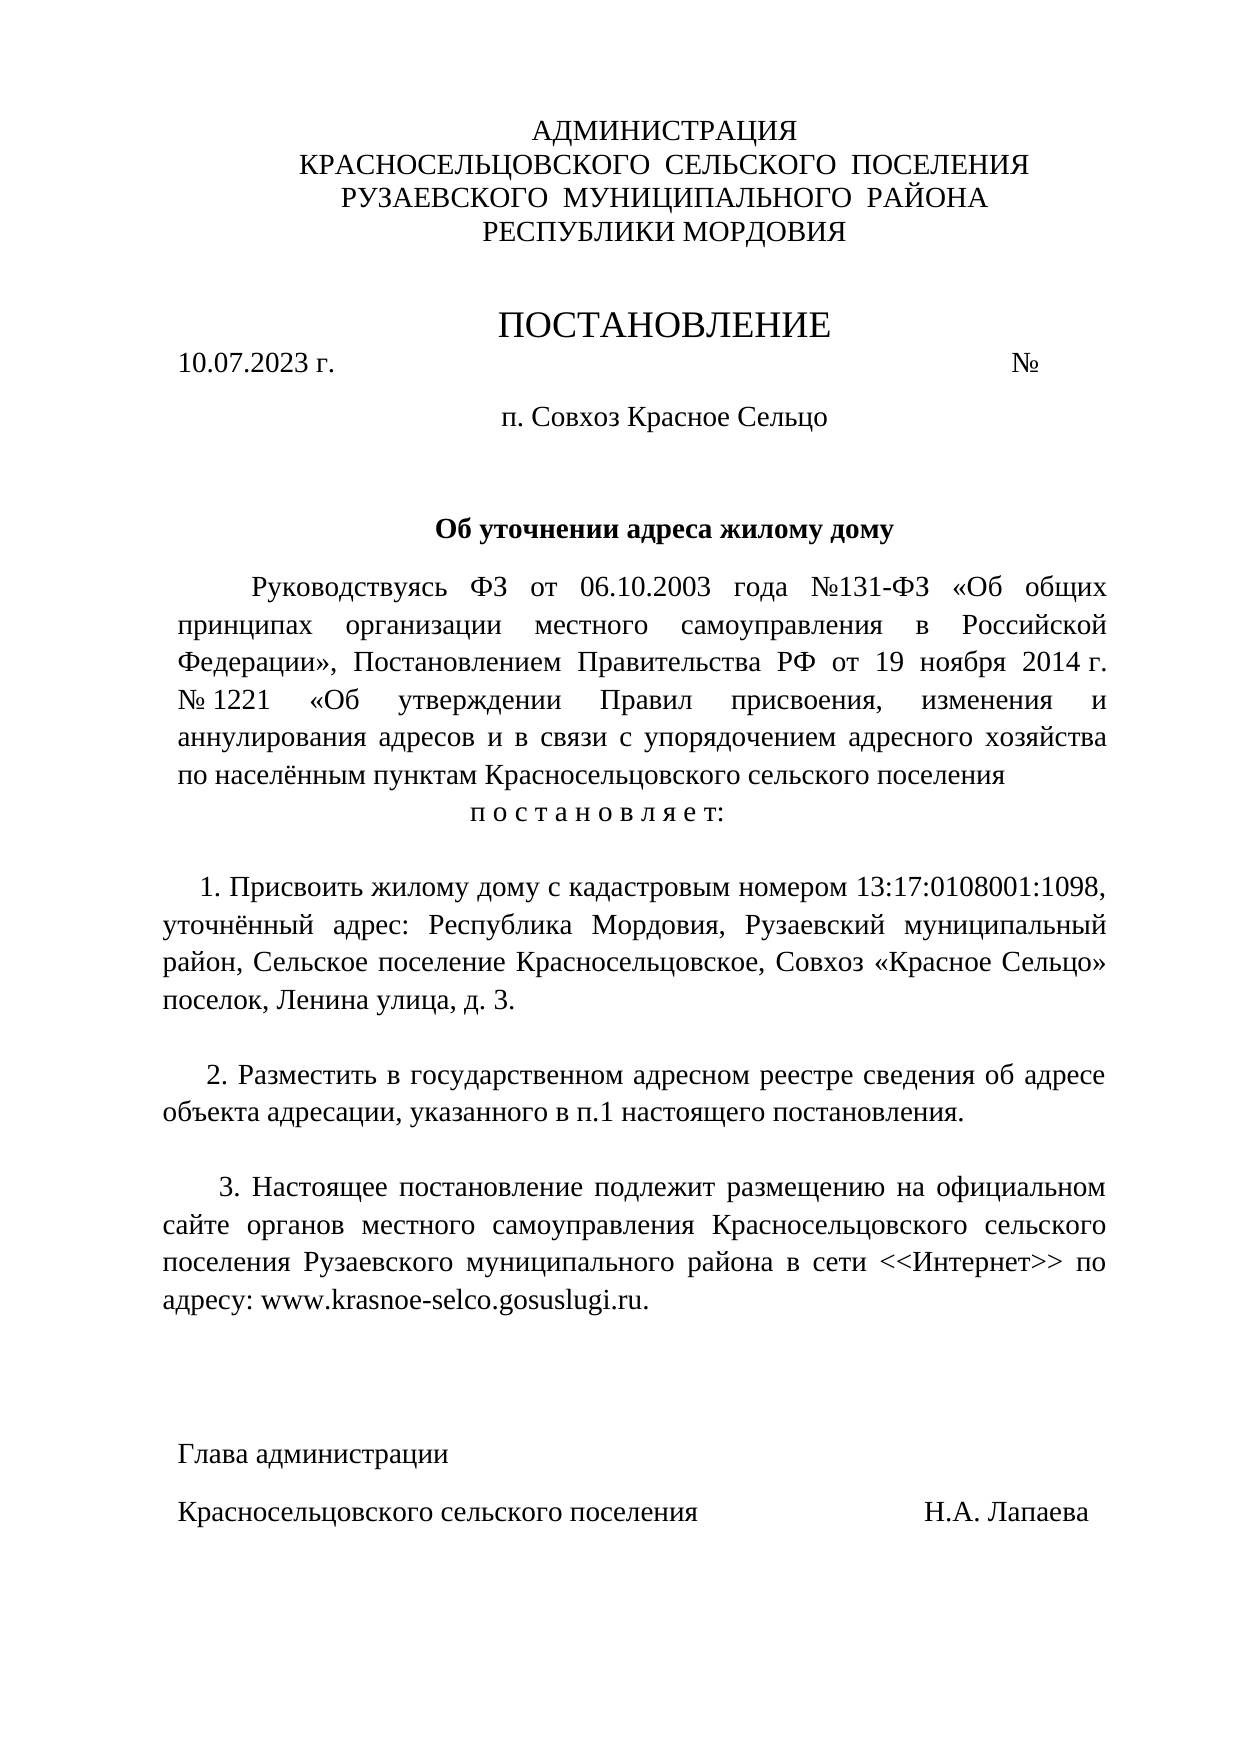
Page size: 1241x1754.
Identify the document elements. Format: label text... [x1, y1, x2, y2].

text РУЗАЕВСКОГО МУНИЦИПАЛЬНОГО РАЙОНА [177, 181, 1152, 214]
subtitle РЕСПУБЛИКИ МОРДОВИЯ [177, 214, 1152, 248]
text Красносельцовского сельского поселения Н.А. Лапаева [177, 1492, 1152, 1529]
text п. Совхоз Красное Сельцо [177, 399, 1152, 433]
list Руководствуясь ФЗ от 06.10.2003 года №131-ФЗ «Об общих принципах организации местного самоуправления в Российской Федерации», Постановлением Правительства РФ от 19 ноября . № 1221 «Об утверждении Правил присвоения, изменения и аннулирования адресов и в связи с упорядочением адресного хозяйства по населённым пунктам Красносельцовского сельского поселения [177, 715, 1108, 792]
text Об уточнении адреса жилому дому [177, 508, 1152, 546]
list п о с т а н о в л я е т: [177, 792, 1108, 829]
text 10.07.2023 г. № [177, 345, 1152, 379]
list 2. Разместить в государственном адресном реестре сведения об адресе объекта адресации, указанного в п.1 настоящего постановления. [118, 1054, 1107, 1129]
text Глава администрации [177, 1433, 1152, 1471]
list 3. Настоящее постановление подлежит размещению на официальном сайте органов местного самоуправления Красносельцовского сельского поселения Рузаевского муниципального района в сети <<Интернет>> по адресу: www.krasnoe-selco.gosuslugi.ru. [162, 1167, 1107, 1317]
list 1. Присвоить жилому дому с кадастровым номером 13:17:0108001:1098, уточнённый адрес: Республика Мордовия, Рузаевский муниципальный район, Сельское поселение Красносельцовское, Совхоз «Красное Сельцо» поселок, Ленина улица, д. 3. [118, 867, 1107, 1017]
text КРАСНОСЕЛЬЦОВСКОГО СЕЛЬСКОГО ПОСЕЛЕНИЯ [177, 147, 1152, 181]
subtitle ПОСТАНОВЛЕНИЕ [177, 302, 1152, 345]
text АДМИНИСТРАЦИЯ [177, 113, 1152, 147]
list Руководствуясь ФЗ от 06.10.2003 года №131-ФЗ «Об общих принципах организации местного самоуправления в Российской Федерации», Постановлением Правительства РФ от 19 ноября . № 1221 «Об утверждении Правил присвоения, изменения и аннулирования адресов и в связи с упорядочением адресного хозяйства по населённым пунктам Красносельцовского сельского поселения [177, 567, 1108, 682]
